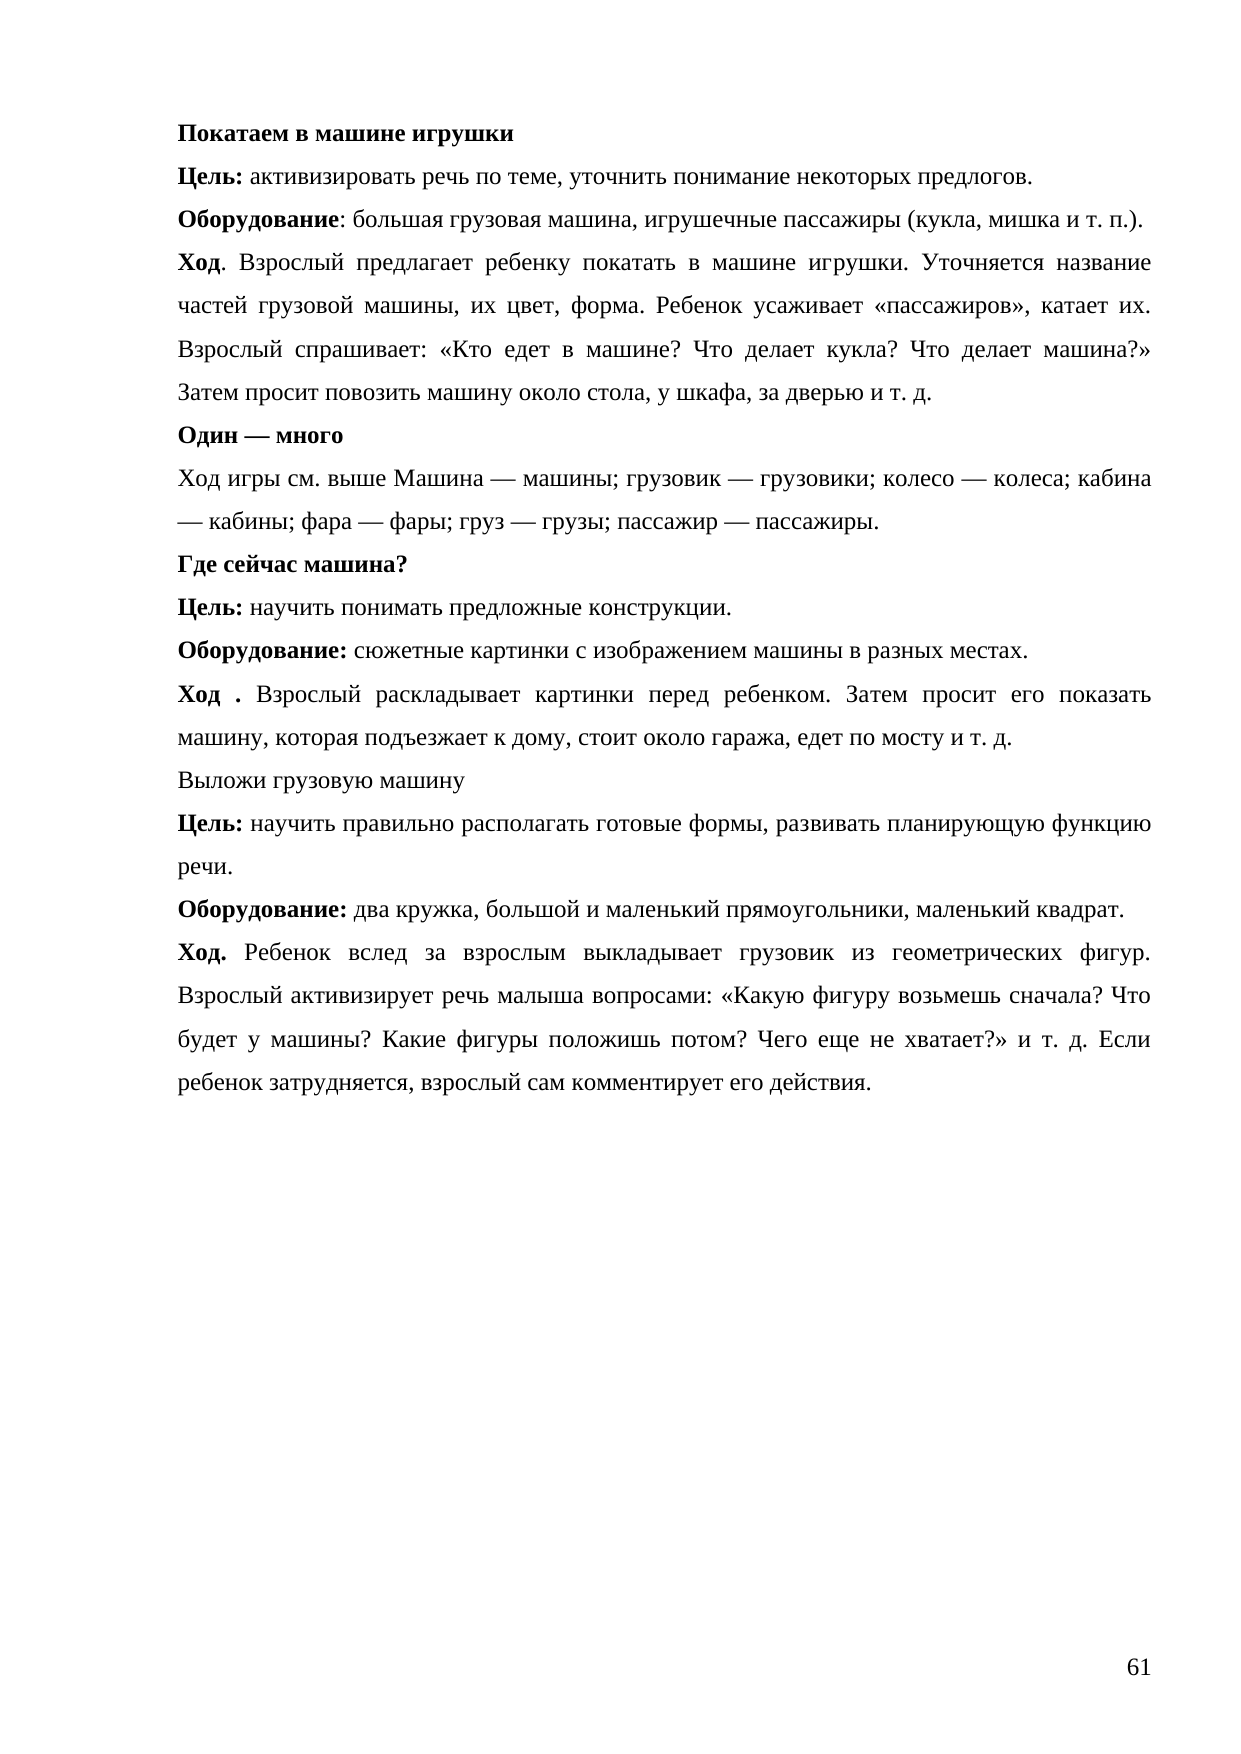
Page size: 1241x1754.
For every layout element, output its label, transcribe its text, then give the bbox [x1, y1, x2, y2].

text Оборудование: два кружка, большой и маленький прямоугольники, маленький квадрат. [177, 894, 1152, 923]
text Где сейчас машина? [177, 549, 1152, 578]
text Ход. Взрослый предлагает ребенку покатать в машине игрушки. Уточняется название частей грузовой машины, их цвет, форма. Ребенок усаживает «пассажиров», катает их. Взрослый спрашивает: «Кто едет в машине? Что делает кукла? Что делает машина?» Затем просит повозить машину около стола, у шкафа, за дверью и т. д. [177, 247, 1152, 406]
text Цель: научить понимать предложные конструкции. [177, 592, 1152, 621]
text Один — много [177, 420, 1152, 449]
text Ход. Ребенок вслед за взрослым выкладывает грузовик из геометрических фигур. Взрослый активизирует речь малыша вопросами: «Какую фигуру возьмешь сначала? Что будет у машины? Какие фигуры положишь потом? Чего еще не хватает?» и т. д. Если ребенок затрудняется, взрослый сам комментирует его действия. [177, 937, 1152, 1096]
text Цель: научить правильно располагать готовые формы, развивать планирующую функцию речи. [177, 808, 1152, 880]
text Цель: активизировать речь по теме, уточнить понимание некоторых предлогов. [177, 161, 1152, 190]
text Оборудование: сюжетные картинки с изображением машины в разных местах. [177, 636, 1152, 664]
text Покатаем в машине игрушки [177, 118, 1152, 147]
text Ход игры см. выше Машина — машины; грузовик — грузовики; колесо — колеса; кабина — кабины; фара — фары; груз — грузы; пассажир — пассажиры. [177, 463, 1152, 535]
text Оборудование: большая грузовая машина, игрушечные пассажиры (кукла, мишка и т. п.). [177, 204, 1152, 233]
text Ход . Взрослый раскладывает картинки перед ребенком. Затем просит его показать машину, которая подъезжает к дому, стоит около гаража, едет по мосту и т. д. [177, 679, 1152, 751]
text Выложи грузовую машину [177, 765, 1152, 794]
